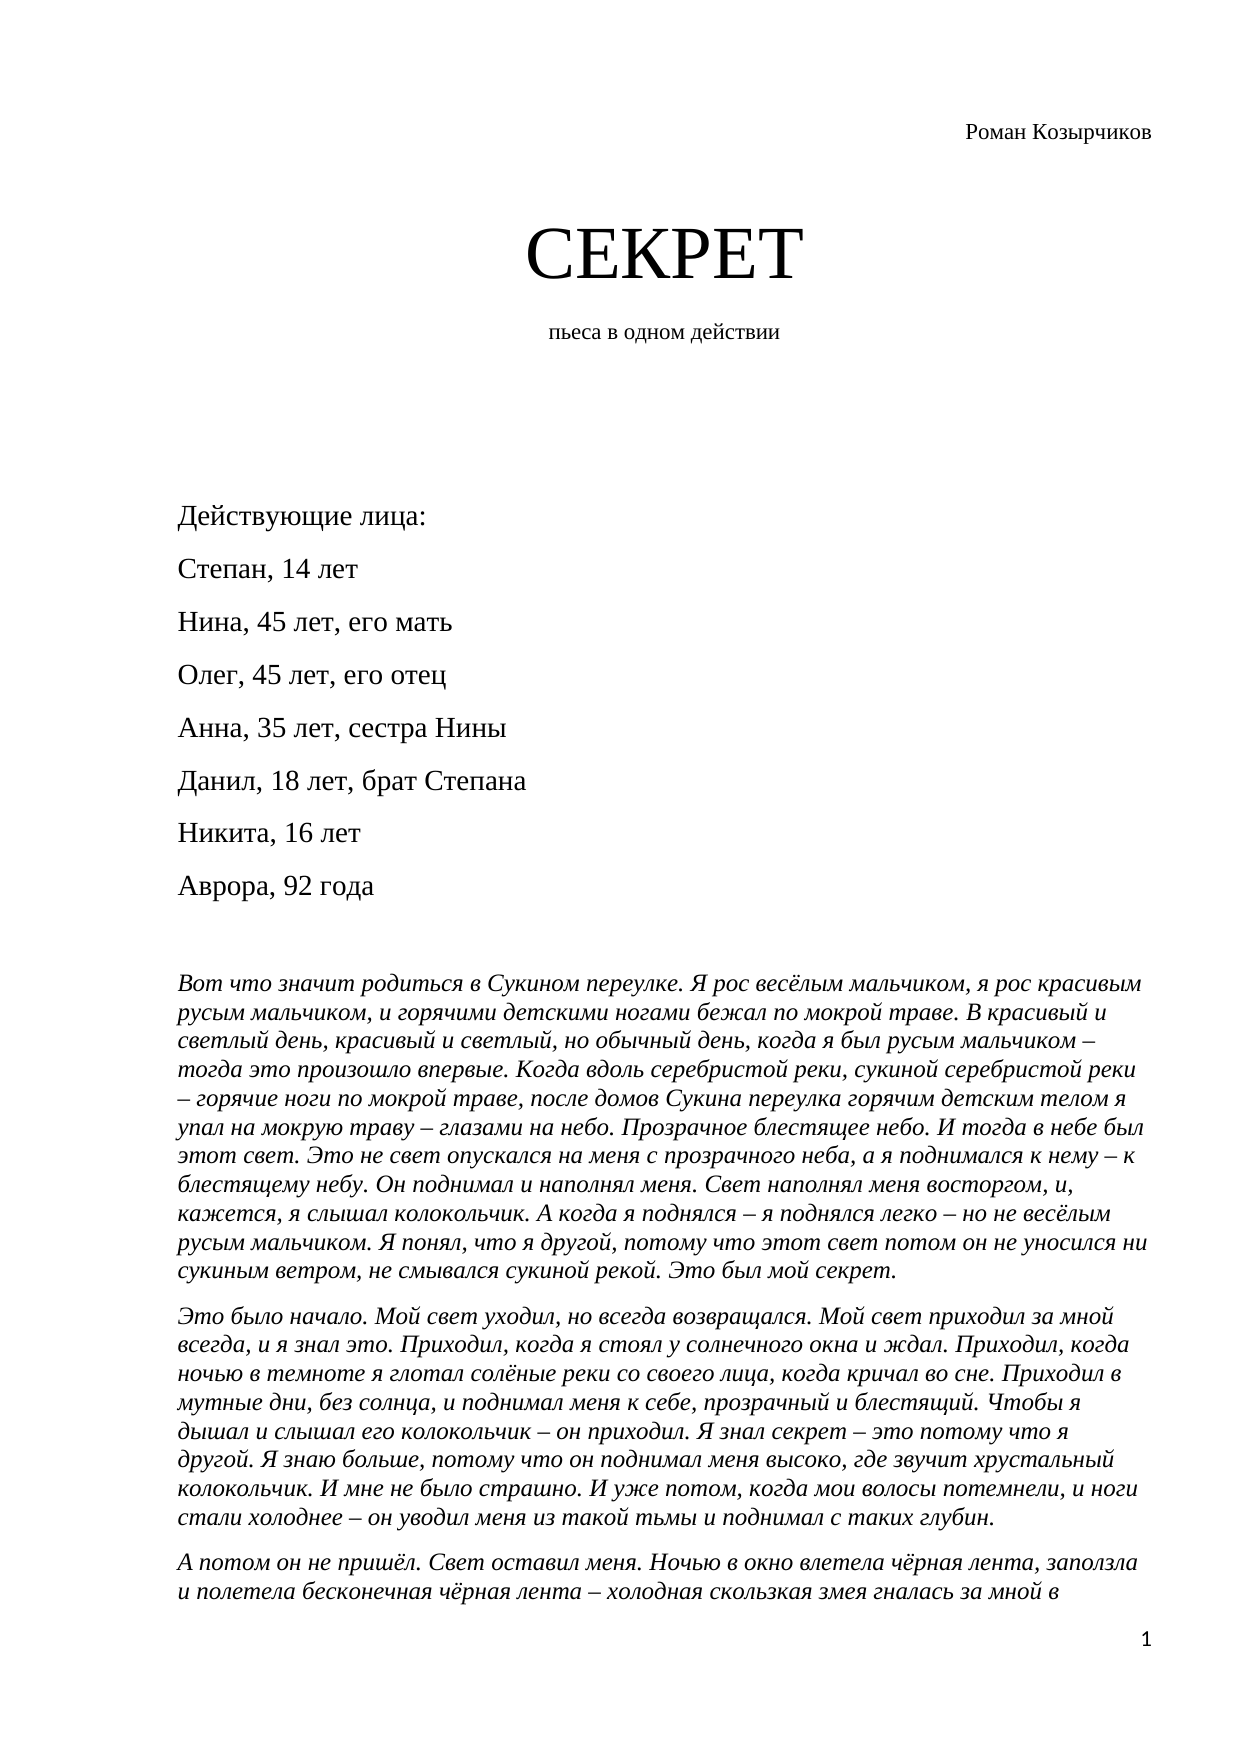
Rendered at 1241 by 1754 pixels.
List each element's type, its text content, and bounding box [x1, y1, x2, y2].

text Степан, 14 лет [177, 551, 1152, 585]
text Нина, 45 лет, его мать [177, 604, 1152, 638]
text Анна, 35 лет, сестра Нины [177, 710, 1152, 743]
text Это было начало. Мой свет уходил, но всегда возвращался. Мой свет приходил за мной всегда, и я знал это. Приходил, когда я стоял у солнечного окна и ждал. Приходил, когда ночью в темноте я глотал солёные реки со своего лица, когда кричал во сне. Приходил в мутные дни, без солнца, и поднимал меня к себе, прозрачный и блестящий. Чтобы я дышал и слышал его колокольчик – он приходил. Я знал секрет – это потому что я другой. Я знаю больше, потому что он поднимал меня высоко, где звучит хрустальный колокольчик. И мне не было страшно. И уже потом, когда мои волосы потемнели, и ноги стали холоднее – он уводил меня из такой тьмы и поднимал с таких глубин. [177, 1301, 1152, 1531]
text Роман Козырчиков [177, 118, 1152, 144]
text Данил, 18 лет, брат Степана [177, 763, 1152, 796]
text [177, 1547, 1152, 1605]
text пьеса в одном действии [177, 318, 1152, 344]
text Никита, 16 лет [177, 815, 1152, 849]
text Вот что значит родиться в Сукином переулке. Я рос весёлым мальчиком, я рос красивым русым мальчиком, и горячими детскими ногами бежал по мокрой траве. В красивый и светлый день, красивый и светлый, но обычный день, когда я был русым мальчиком – тогда это произошло впервые. Когда вдоль серебристой реки, сукиной серебристой реки – горячие ноги по мокрой траве, после домов Сукина переулка горячим детским телом я упал на мокрую траву – глазами на небо. Прозрачное блестящее небо. И тогда в небе был этот свет. Это не свет опускался на меня с прозрачного неба, а я поднимался к нему – к блестящему небу. Он поднимал и наполнял меня. Свет наполнял меня восторгом, и, кажется, я слышал колокольчик. А когда я поднялся – я поднялся легко – но не весёлым русым мальчиком. Я понял, что я другой, потому что этот свет потом он не уносился ни сукиным ветром, не смывался сукиной рекой. Это был мой секрет. [177, 968, 1152, 1284]
text СЕКРЕТ [177, 208, 1152, 294]
text Олег, 45 лет, его отец [177, 657, 1152, 691]
text Аврора, 92 года [177, 868, 1152, 902]
text Действующие лица: [177, 498, 1152, 532]
